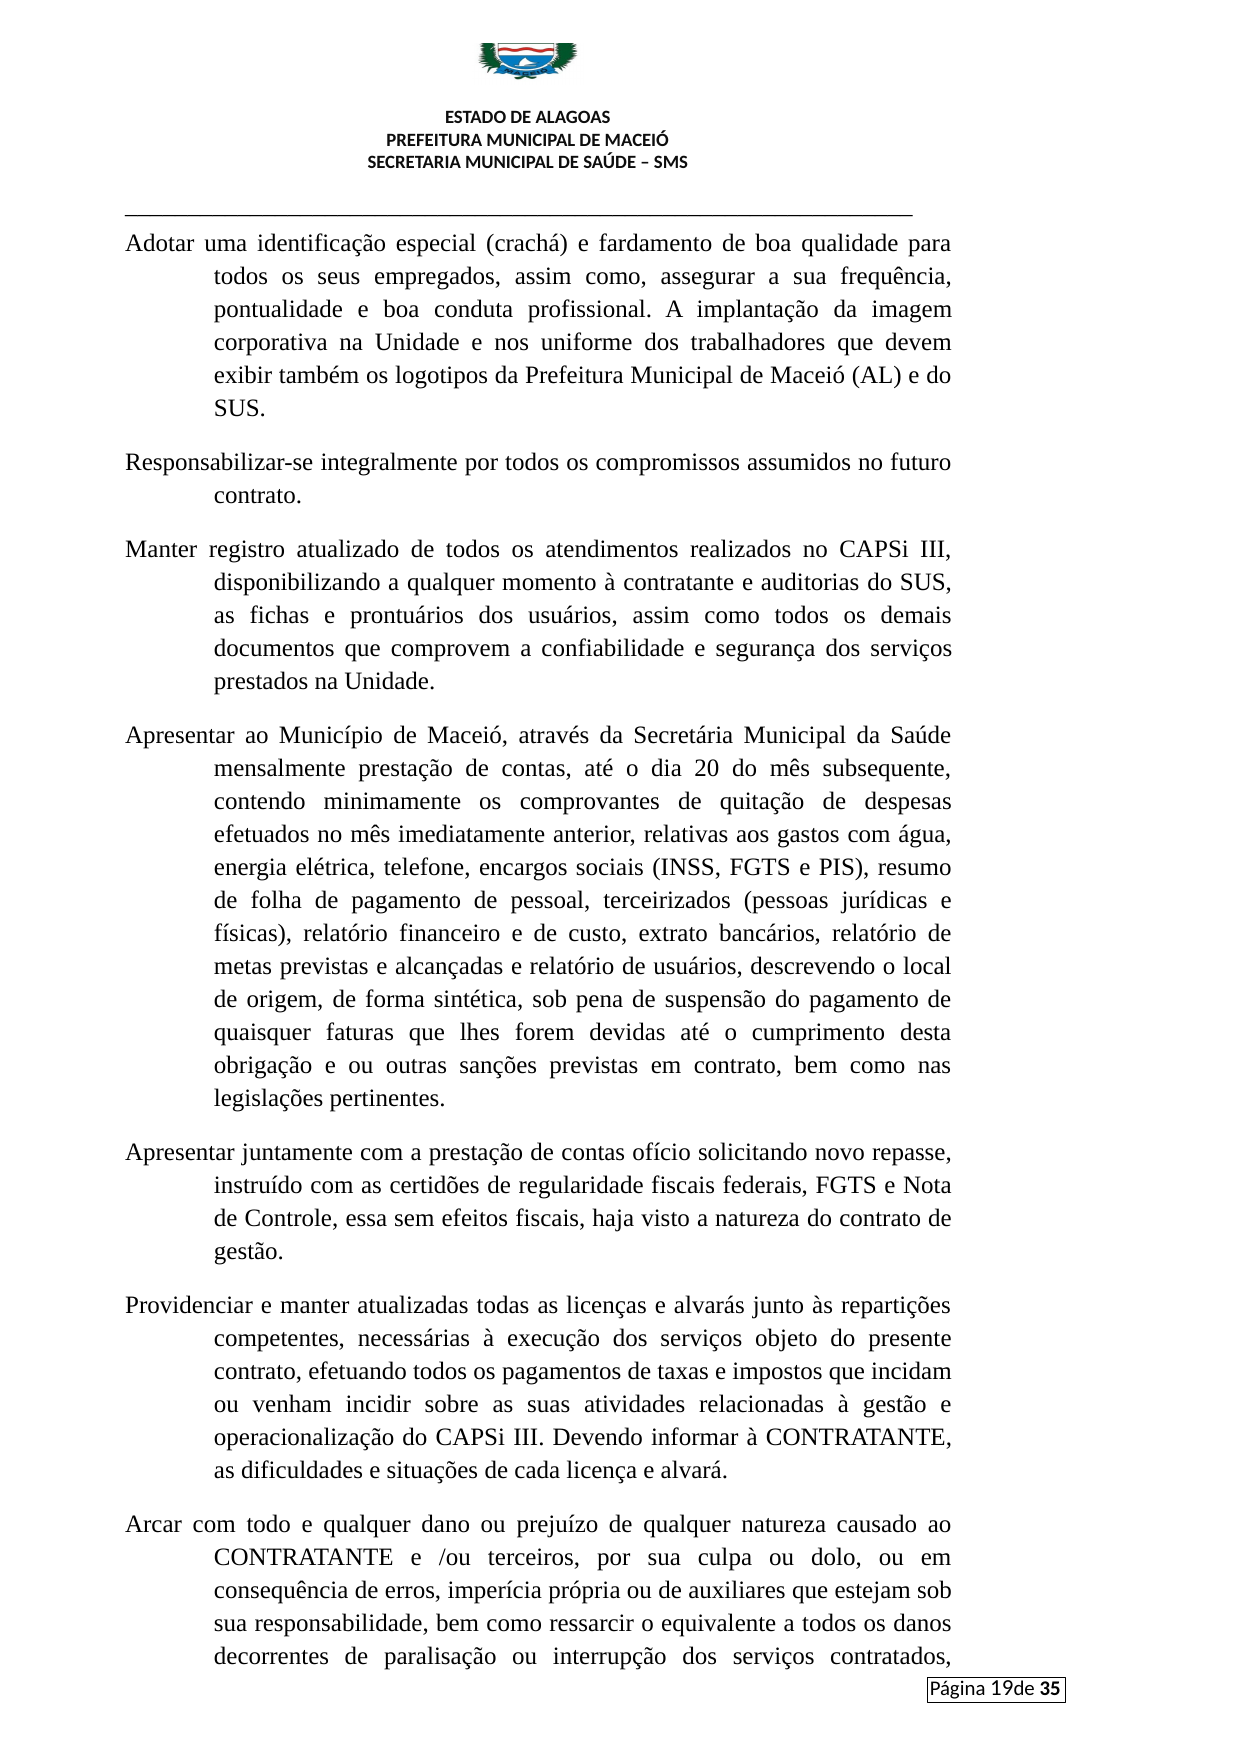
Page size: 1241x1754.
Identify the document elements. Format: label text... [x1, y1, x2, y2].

list Manter registro atualizado de todos os atendimentos realizados no CAPSi III, disponibilizando a qualquer momento à contratante e auditorias do SUS, as fichas e prontuários dos usuários, assim como todos os demais documentos que comprovem a confiabilidade e segurança dos serviços prestados na Unidade. [125, 534, 952, 695]
list Providenciar e manter atualizadas todas as licenças e alvarás junto às repartições competentes, necessárias à execução dos serviços objeto do presente contrato, efetuando todos os pagamentos de taxas e impostos que incidam ou venham incidir sobre as suas atividades relacionadas à gestão e operacionalização do CAPSi III. Devendo informar à CONTRATANTE, as dificuldades e situações de cada licença e alvará. [125, 1290, 952, 1484]
list Apresentar juntamente com a prestação de contas ofício solicitando novo repasse, instruído com as certidões de regularidade fiscais federais, FGTS e Nota de Controle, essa sem efeitos fiscais, haja visto a natureza do contrato de gestão. [125, 1137, 952, 1265]
list Responsabilizar-se integralmente por todos os compromissos assumidos no futuro contrato. [125, 447, 952, 509]
list Apresentar ao Município de Maceió, através da Secretária Municipal da Saúde mensalmente prestação de contas, até o dia 20 do mês subsequente, contendo minimamente os comprovantes de quitação de despesas efetuados no mês imediatamente anterior, relativas aos gastos com água, energia elétrica, telefone, encargos sociais (INSS, FGTS e PIS), resumo de folha de pagamento de pessoal, terceirizados (pessoas jurídicas e físicas), relatório financeiro e de custo, extrato bancários, relatório de metas previstas e alcançadas e relatório de usuários, descrevendo o local de origem, de forma sintética, sob pena de suspensão do pagamento de quaisquer faturas que lhes forem devidas até o cumprimento desta obrigação e ou outras sanções previstas em contrato, bem como nas legislações pertinentes. [125, 720, 952, 1112]
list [125, 1509, 952, 1670]
list Adotar uma identificação especial (crachá) e fardamento de boa qualidade para todos os seus empregados, assim como, assegurar a sua frequência, pontualidade e boa conduta profissional. A implantação da imagem corporativa na Unidade e nos uniforme dos trabalhadores que devem exibir também os logotipos da Prefeitura Municipal de Maceió (AL) e do SUS. [125, 228, 952, 422]
picture [471, 43, 584, 85]
